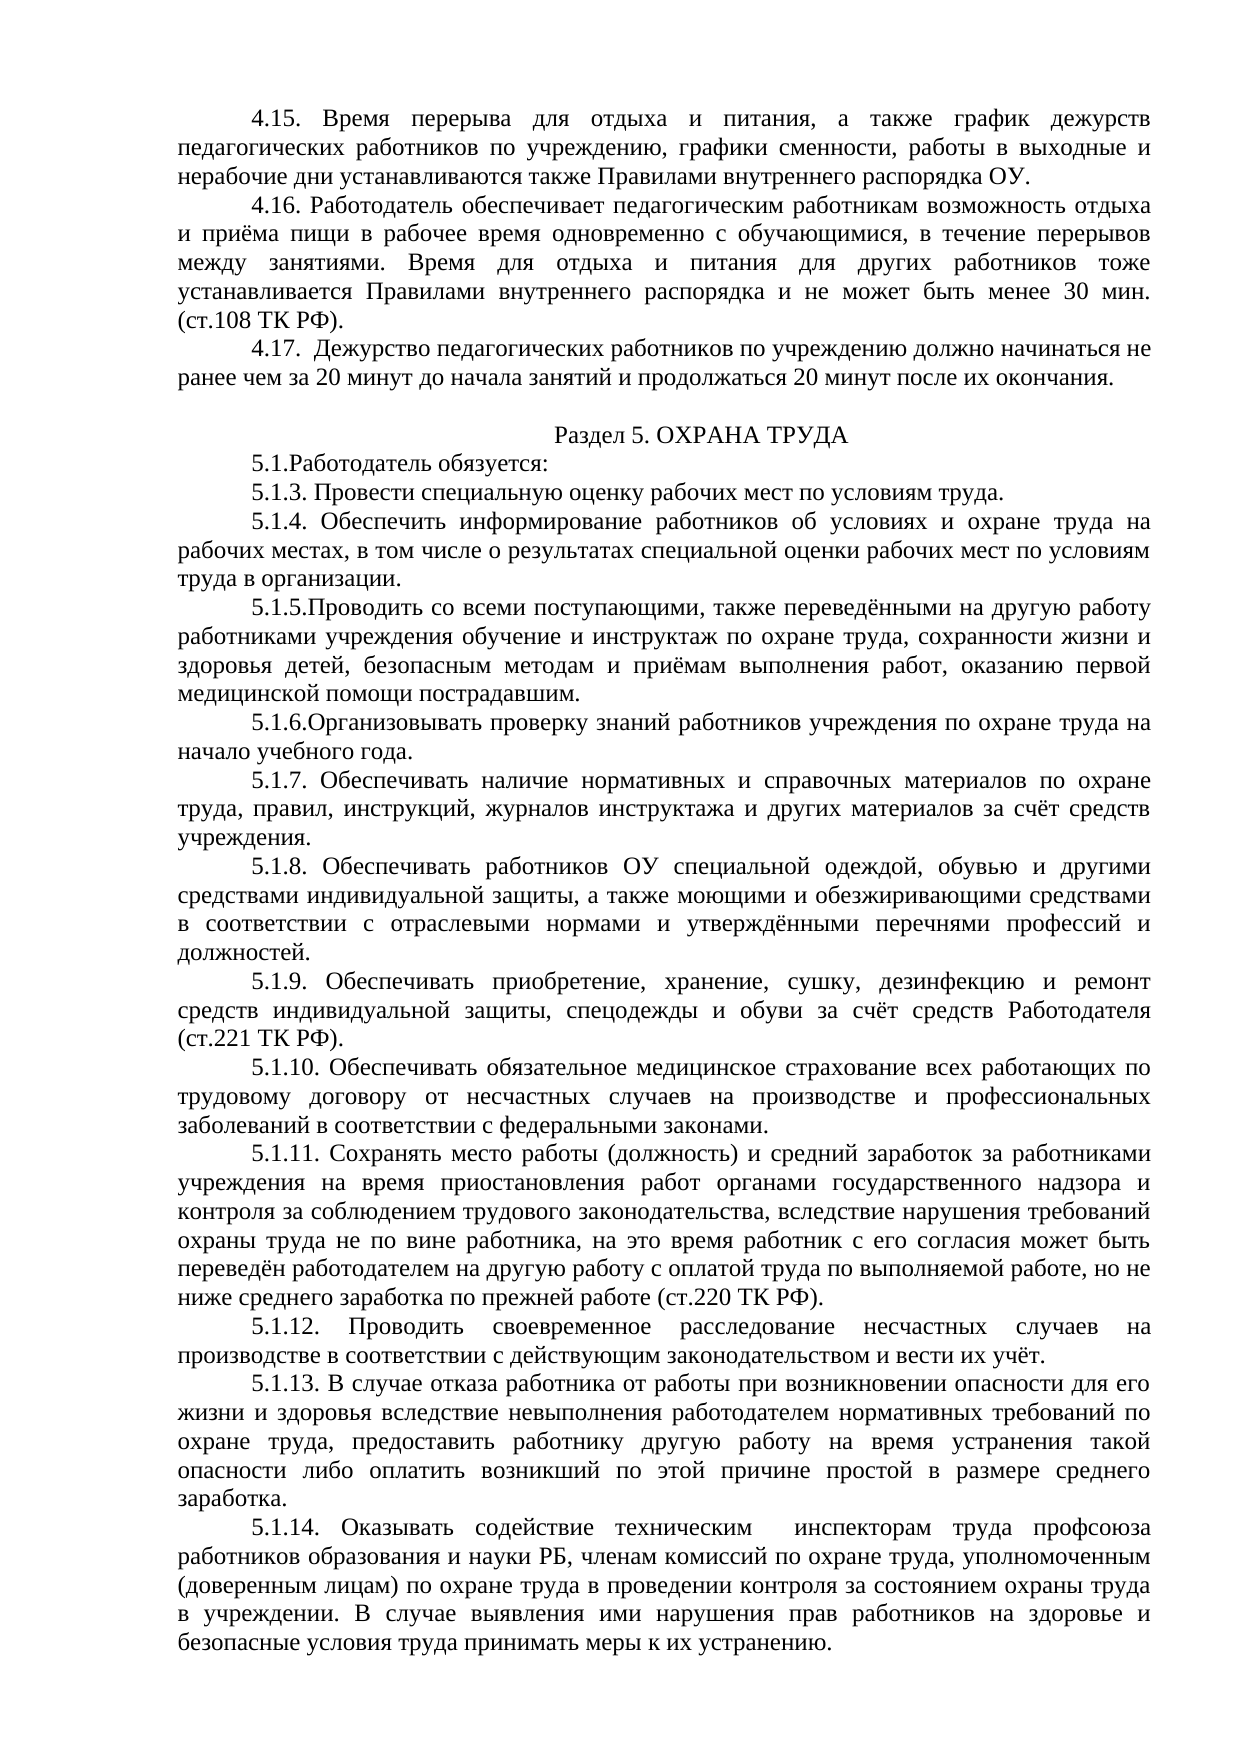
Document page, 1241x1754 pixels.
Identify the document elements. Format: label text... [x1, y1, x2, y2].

text 5.1.13. В случае отказа работника от работы при возникновении опасности для его жизни и здоровья вследствие невыполнения работодателем нормативных требований по охране труда, предоставить работнику другую работу на время устранения такой опасности либо оплатить возникший по этой причине простой в размере среднего заработка. [177, 1368, 1152, 1512]
text Раздел 5. ОХРАНА ТРУДА [177, 420, 1152, 448]
text 5.1.5.Проводить со всеми поступающими, также переведёнными на другую работу работниками учреждения обучение и инструктаж по охране труда, сохранности жизни и здоровья детей, безопасным методам и приёмам выполнения работ, оказанию первой медицинской помощи пострадавшим. [177, 592, 1152, 707]
text 5.1.4. Обеспечить информирование работников об условиях и охране труда на рабочих местах, в том числе о результатах специальной оценки рабочих мест по условиям труда в организации. [177, 506, 1152, 592]
text 5.1.11. Сохранять место работы (должность) и средний заработок за работниками учреждения на время приостановления работ органами государственного надзора и контроля за соблюдением трудового законодательства, вследствие нарушения требований охраны труда не по вине работника, на это время работник с его согласия может быть переведён работодателем на другую работу с оплатой труда по выполняемой работе, но не ниже среднего заработка по прежней работе (ст.220 ТК РФ). [177, 1138, 1152, 1311]
text 5.1.3. Провести специальную оценку рабочих мест по условиям труда. [177, 477, 1152, 506]
text 5.1.Работодатель обязуется: [177, 448, 1152, 477]
text 5.1.6.Организовывать проверку знаний работников учреждения по охране труда на начало учебного года. [177, 707, 1152, 765]
text 5.1.10. Обеспечивать обязательное медицинское страхование всех работающих по трудовому договору от несчастных случаев на производстве и профессиональных заболеваний в соответствии с федеральными законами. [177, 1052, 1152, 1138]
text 5.1.14. Оказывать содействие техническим инспекторам труда профсоюза работников образования и науки РБ, членам комиссий по охране труда, уполномоченным (доверенным лицам) по охране труда в проведении контроля за состоянием охраны труда в учреждении. В случае выявления ими нарушения прав работников на здоровье и безопасные условия труда принимать меры к их устранению. [177, 1512, 1152, 1656]
text 4.17. Дежурство педагогических работников по учреждению должно начинаться не ранее чем за 20 минут до начала занятий и продолжаться 20 минут после их окончания. [177, 333, 1152, 391]
text 5.1.8. Обеспечивать работников ОУ специальной одеждой, обувью и другими средствами индивидуальной защиты, а также моющими и обезжиривающими средствами в соответствии с отраслевыми нормами и утверждёнными перечнями профессий и должностей. [177, 851, 1152, 966]
text 5.1.9. Обеспечивать приобретение, хранение, сушку, дезинфекцию и ремонт средств индивидуальной защиты, спецодежды и обуви за счёт средств Работодателя (ст.221 ТК РФ). [177, 966, 1152, 1052]
text 5.1.7. Обеспечивать наличие нормативных и справочных материалов по охране труда, правил, инструкций, журналов инструктажа и других материалов за счёт средств учреждения. [177, 765, 1152, 851]
text 4.16. Работодатель обеспечивает педагогическим работникам возможность отдыха и приёма пищи в рабочее время одновременно с обучающимися, в течение перерывов между занятиями. Время для отдыха и питания для других работников тоже устанавливается Правилами внутреннего распорядка и не может быть менее 30 мин. (ст.108 ТК РФ). [177, 190, 1152, 333]
text 5.1.12. Проводить своевременное расследование несчастных случаев на производстве в соответствии с действующим законодательством и вести их учёт. [177, 1311, 1152, 1368]
text 4.15. Время перерыва для отдыха и питания, а также график дежурств педагогических работников по учреждению, графики сменности, работы в выходные и нерабочие дни устанавливаются также Правилами внутреннего распорядка ОУ. [177, 103, 1152, 190]
